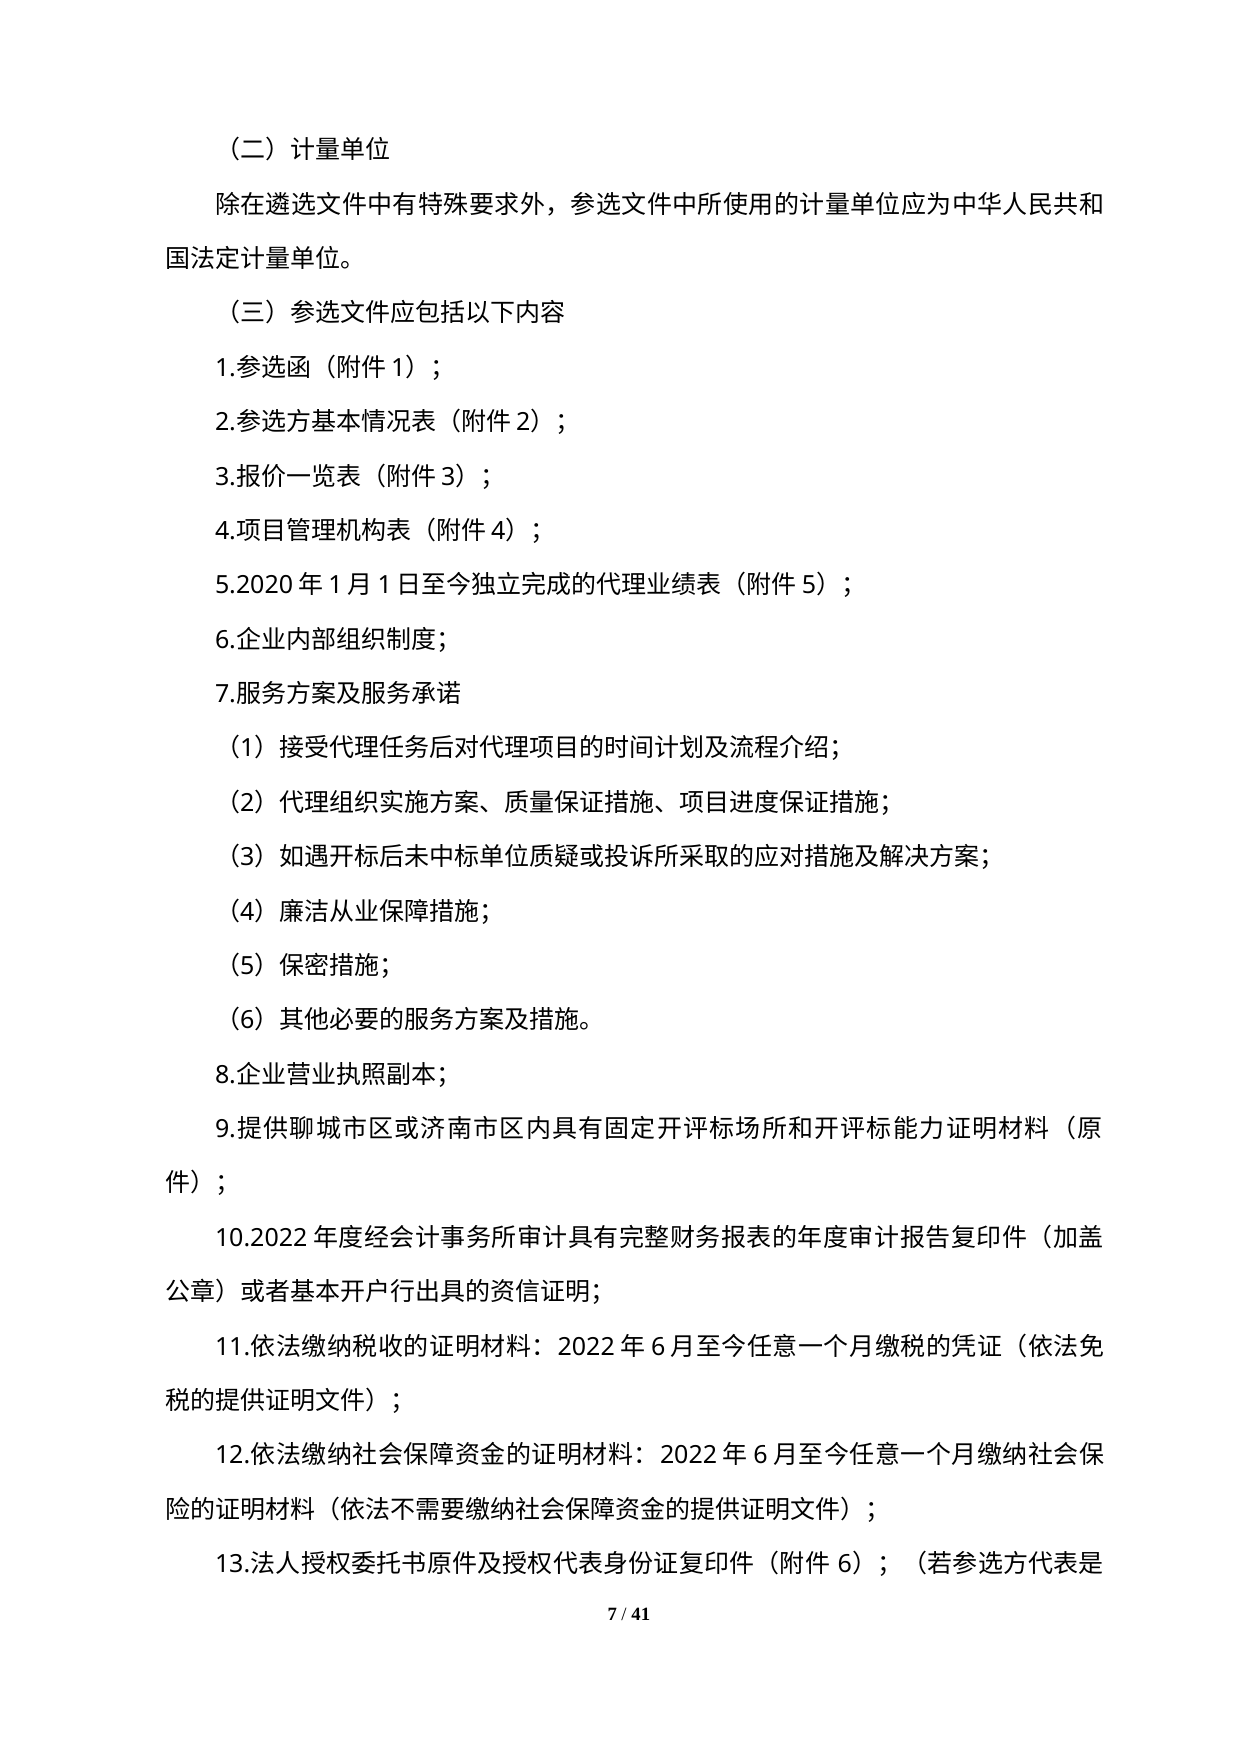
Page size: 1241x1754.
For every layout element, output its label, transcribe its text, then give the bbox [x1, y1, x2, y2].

text （5）保密措施； [165, 945, 1105, 982]
text 2.参选方基本情况表（附件2）； [165, 402, 1105, 438]
text 6.企业内部组织制度； [165, 619, 1105, 655]
text （6）其他必要的服务方案及措施。 [165, 1000, 1105, 1036]
text （三）参选文件应包括以下内容 [165, 293, 1105, 329]
text 3.报价一览表（附件3）； [165, 456, 1105, 492]
text 10.2022年度经会计事务所审计具有完整财务报表的年度审计报告复印件（加盖公章）或者基本开户行出具的资信证明； [165, 1217, 1105, 1308]
text 7.服务方案及服务承诺 [165, 673, 1105, 710]
text 9.提供聊城市区或济南市区内具有固定开评标场所和开评标能力证明材料（原件）； [165, 1108, 1105, 1199]
text 4.项目管理机构表（附件4）； [165, 510, 1105, 547]
text 5.2020年1月1日至今独立完成的代理业绩表（附件5）； [165, 565, 1105, 601]
text （4）廉洁从业保障措施； [165, 891, 1105, 927]
text 8.企业营业执照副本； [165, 1054, 1105, 1090]
text （1）接受代理任务后对代理项目的时间计划及流程介绍； [165, 728, 1105, 764]
text （3）如遇开标后未中标单位质疑或投诉所采取的应对措施及解决方案； [165, 837, 1105, 873]
text 除在遴选文件中有特殊要求外，参选文件中所使用的计量单位应为中华人民共和国法定计量单位。 [165, 184, 1105, 275]
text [165, 1543, 1105, 1580]
text （二）计量单位 [165, 130, 1105, 166]
text （2）代理组织实施方案、质量保证措施、项目进度保证措施； [165, 782, 1105, 818]
text 11.依法缴纳税收的证明材料：2022年6月至今任意一个月缴税的凭证（依法免税的提供证明文件）； [165, 1326, 1105, 1417]
text 1.参选函（附件1）； [165, 347, 1105, 383]
text 12.依法缴纳社会保障资金的证明材料：2022年6月至今任意一个月缴纳社会保险的证明材料（依法不需要缴纳社会保障资金的提供证明文件）； [165, 1435, 1105, 1525]
